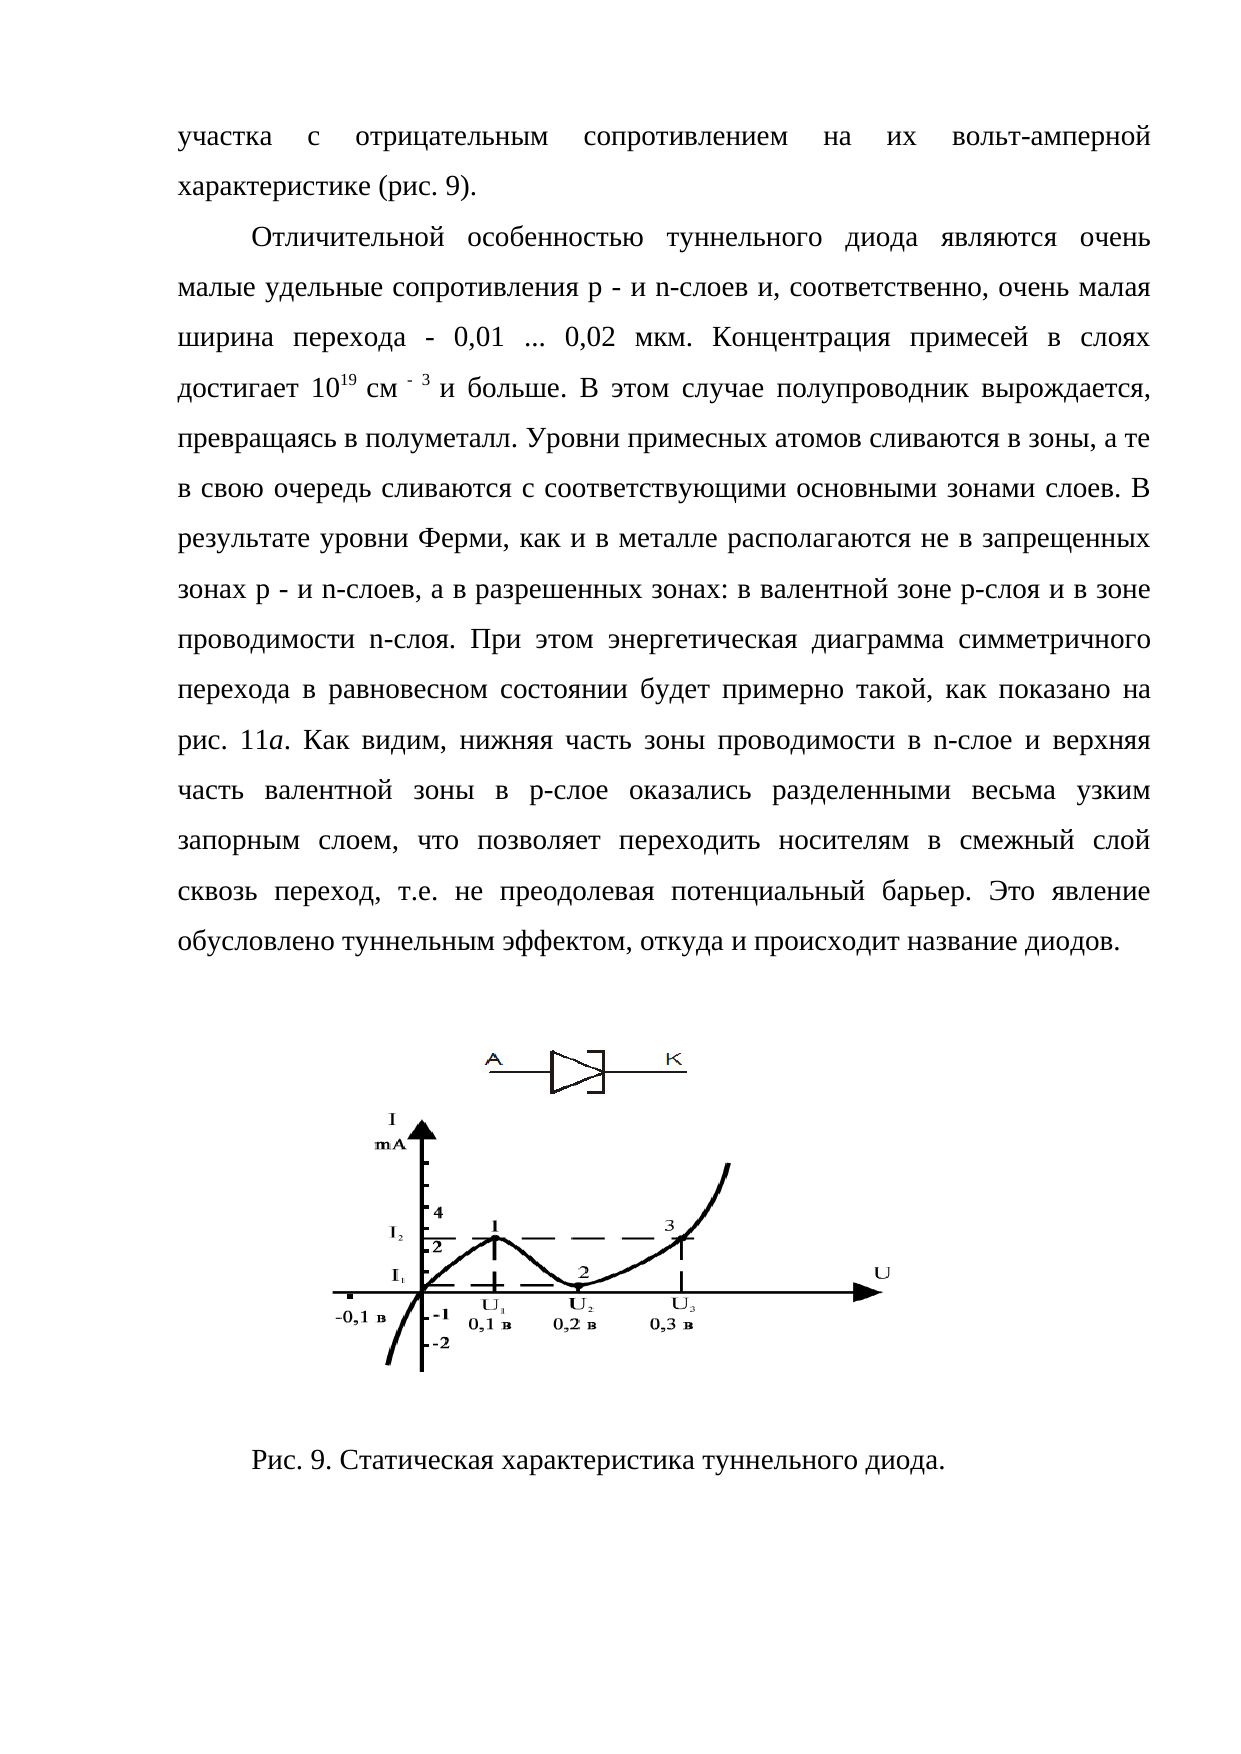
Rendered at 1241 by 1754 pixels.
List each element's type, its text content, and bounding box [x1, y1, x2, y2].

text Рис. 9. Статическая характеристика туннельного диода. [177, 1442, 1152, 1476]
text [177, 118, 1152, 202]
text Отличительной особенностью туннельного диода являются очень малые удельные сопротивления p - и n-слоев и, соответственно, очень малая ширина перехода - 0,01 ... 0,02 мкм. Концентрация примесей в слоях достигает 1019 см - 3 и больше. В этом случае полупроводник вырождается, превращаясь в полуметалл. Уровни примесных атомов сливаются в зоны, а те в свою очередь сливаются с соответствующими основными зонами слоев. В результате уровни Ферми, как и в металле располагаются не в запрещенных зонах p - и n-слоев, а в разрешенных зонах: в валентной зоне p-слоя и в зоне проводимости n-слоя. При этом энергетическая диаграмма симметричного перехода в равновесном состоянии будет примерно такой, как показано на рис. 11а. Как видим, нижняя часть зоны проводимости в n-слое и верхняя часть валентной зоны в p-слое оказались разделенными весьма узким запорным слоем, что позволяет переходить носителям в смежный слой сквозь переход, т.е. не преодолевая потенциальный барьер. Это явление обусловлено туннельным эффектом, откуда и происходит название диодов. [177, 219, 1152, 957]
picture [251, 1023, 950, 1426]
